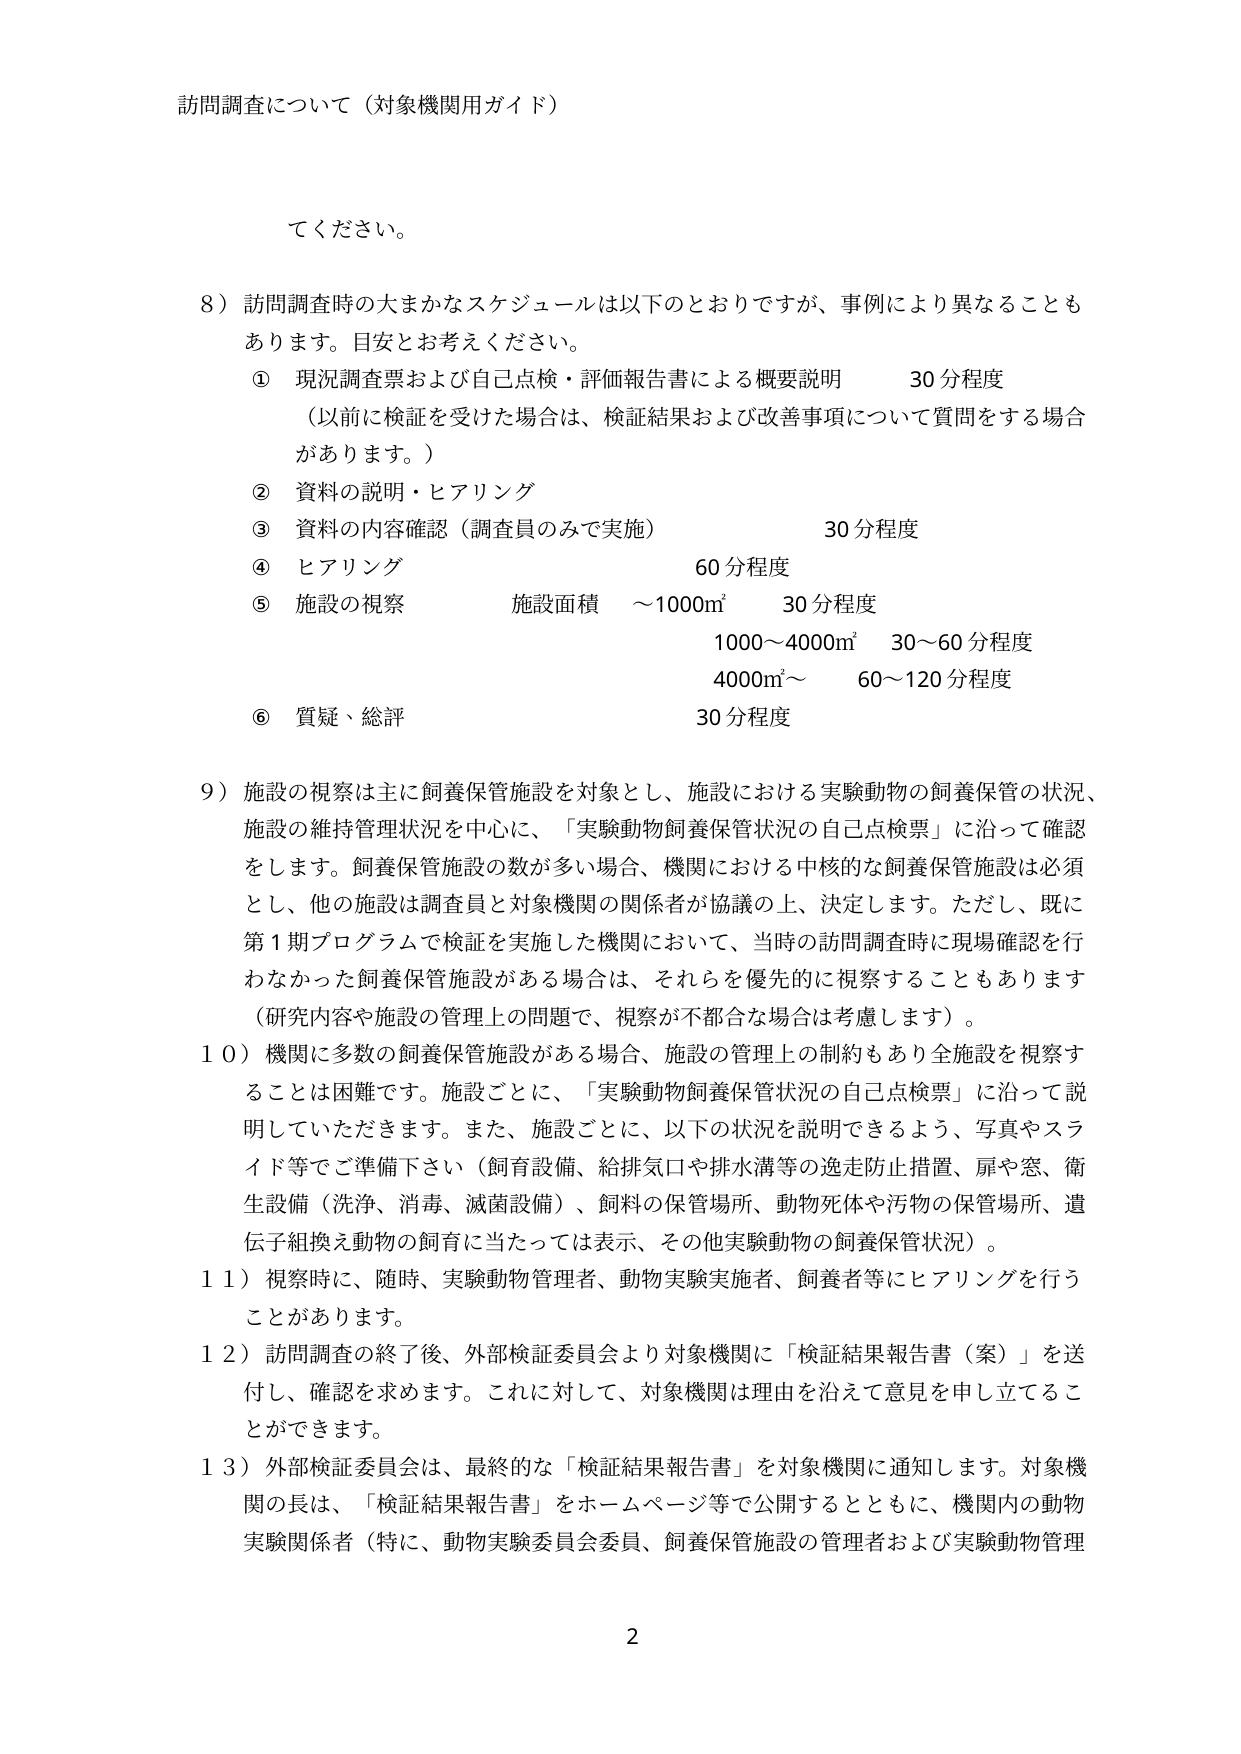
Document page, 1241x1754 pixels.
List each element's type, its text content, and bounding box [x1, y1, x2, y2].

text 1000～4000㎡ 30～60分程度 [177, 622, 1087, 659]
text 4000㎡～ 60～120分程度 [177, 659, 1087, 697]
text てください。 [243, 209, 1087, 247]
list 資料の説明・ヒアリング [251, 472, 1087, 509]
list ヒアリング 60分程度 [251, 547, 1087, 584]
list 視察時に、随時、実験動物管理者、動物実験実施者、飼養者等にヒアリングを行うことがあります。 [196, 1259, 1087, 1334]
list 訪問調査の終了後、外部検証委員会より対象機関に「検証結果報告書（案）」を送付し、確認を求めます。これに対して、対象機関は理由を沿えて意見を申し立てることができます。 [196, 1334, 1087, 1447]
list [196, 1447, 1087, 1559]
list 施設の視察は主に飼養保管施設を対象とし、施設における実験動物の飼養保管の状況、施設の維持管理状況を中心に、「実験動物飼養保管状況の自己点検票」に沿って確認をします。飼養保管施設の数が多い場合、機関における中核的な飼養保管施設は必須とし、他の施設は調査員と対象機関の関係者が協議の上、決定します。ただし、既に第1期プログラムで検証を実施した機関において、当時の訪問調査時に現場確認を行わなかった飼養保管施設がある場合は、それらを優先的に視察することもあります（研究内容や施設の管理上の問題で、視察が不都合な場合は考慮します）。 [196, 772, 1087, 1034]
list 施設の視察 施設面積 ～1000㎡ 30分程度 [251, 584, 1087, 622]
list 訪問調査時の大まかなスケジュールは以下のとおりですが、事例により異なることもあります。目安とお考えください。 [196, 284, 1087, 359]
list （以前に検証を受けた場合は、検証結果および改善事項について質問をする場合があります。） [295, 397, 1087, 472]
list 機関に多数の飼養保管施設がある場合、施設の管理上の制約もあり全施設を視察することは困難です。施設ごとに、「実験動物飼養保管状況の自己点検票」に沿って説明していただきます。また、施設ごとに、以下の状況を説明できるよう、写真やスライド等でご準備下さい（飼育設備、給排気口や排水溝等の逸走防止措置、扉や窓、衛生設備（洗浄、消毒、滅菌設備）、飼料の保管場所、動物死体や汚物の保管場所、遺伝子組換え動物の飼育に当たっては表示、その他実験動物の飼養保管状況）。 [196, 1034, 1087, 1259]
list 質疑、総評 30分程度 [251, 697, 1087, 734]
list 現況調査票および自己点検・評価報告書による概要説明 30分程度 [251, 359, 1087, 397]
list 資料の内容確認（調査員のみで実施） 30分程度 [251, 509, 1087, 547]
